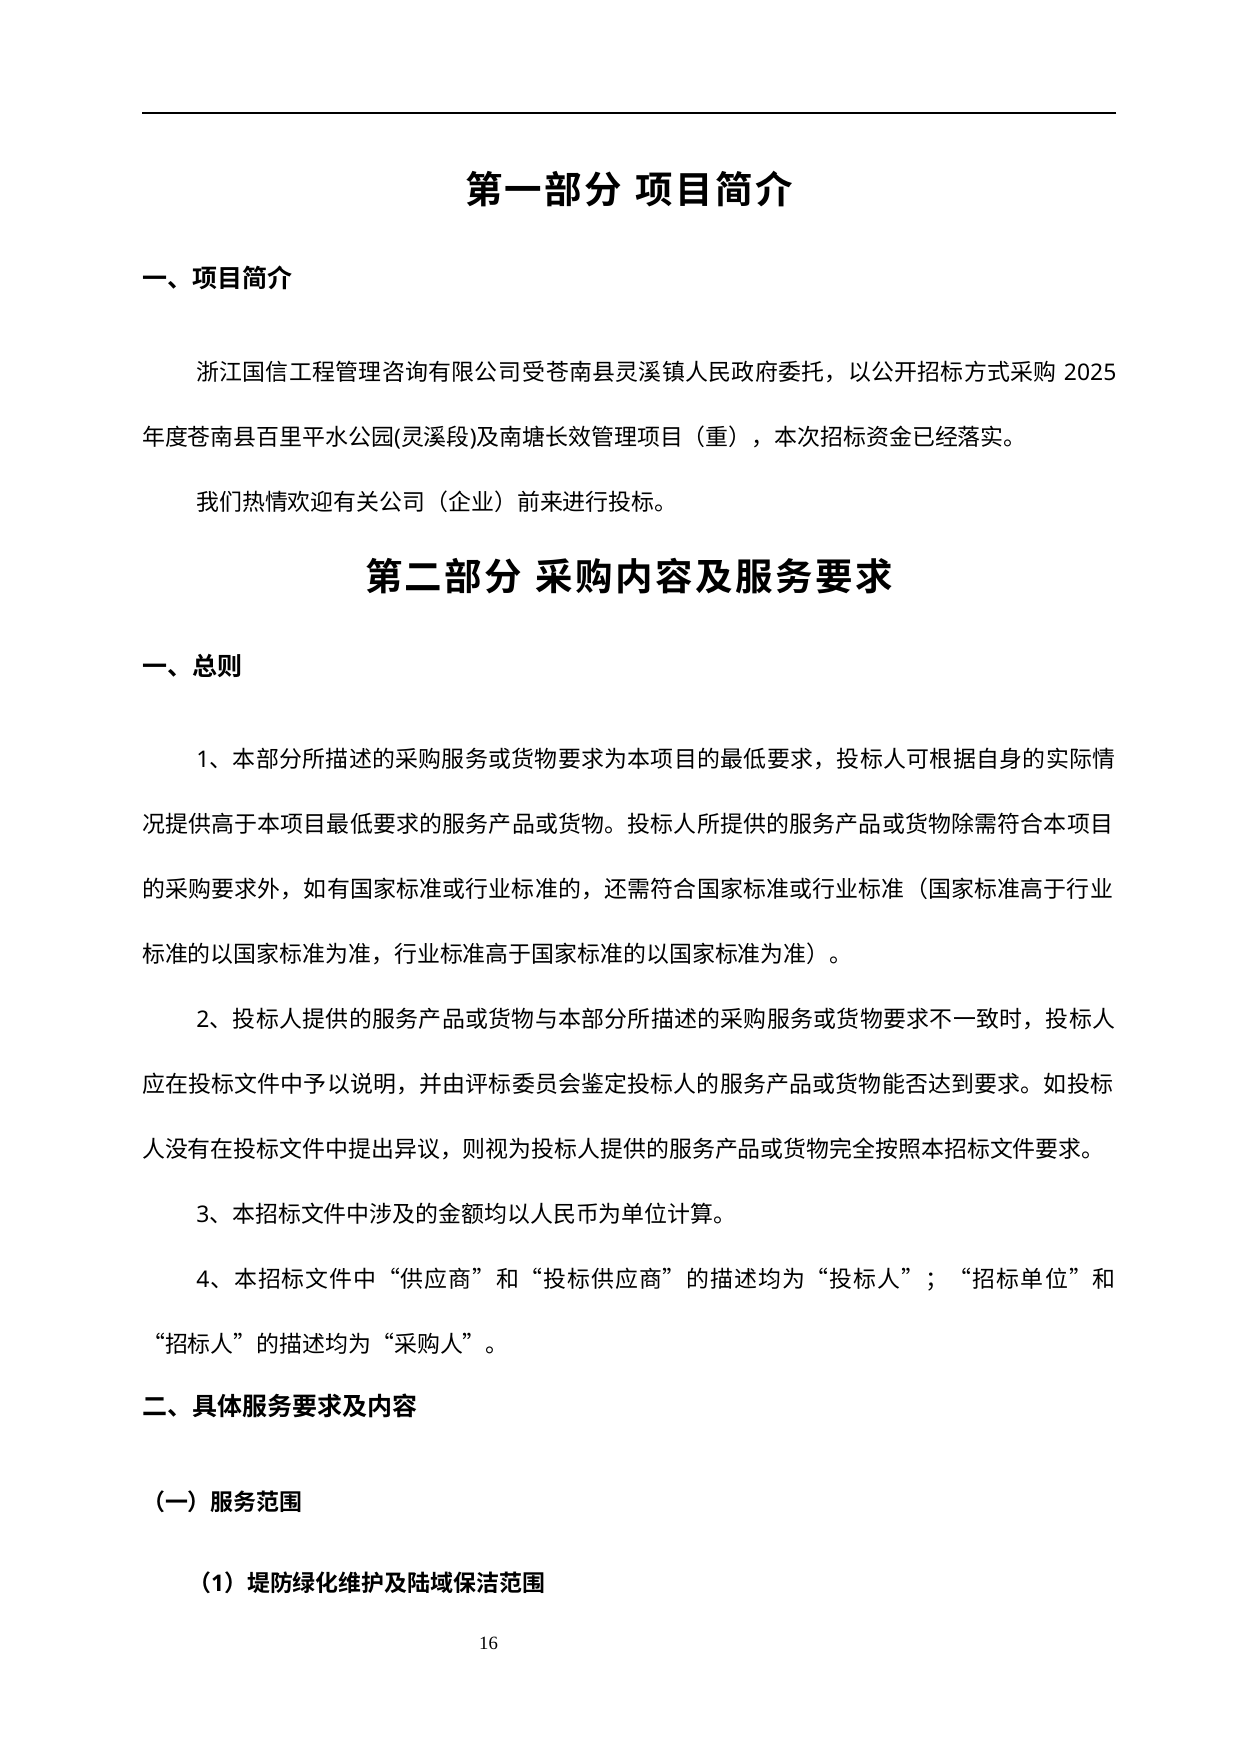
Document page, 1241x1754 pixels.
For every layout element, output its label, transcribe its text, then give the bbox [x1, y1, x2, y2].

text 浙江国信工程管理咨询有限公司受苍南县灵溪镇人民政府委托，以公开招标方式采购2025年度苍南县百里平水公园(灵溪段)及南塘长效管理项目（重），本次招标资金已经落实。 [142, 322, 1116, 452]
subtitle 一、项目简介 [142, 244, 1116, 309]
text （一）服务范围 [142, 1468, 1116, 1533]
text 1、本部分所描述的采购服务或货物要求为本项目的最低要求，投标人可根据自身的实际情况提供高于本项目最低要求的服务产品或货物。投标人所提供的服务产品或货物除需符合本项目的采购要求外，如有国家标准或行业标准的，还需符合国家标准或行业标准（国家标准高于行业标准的以国家标准为准，行业标准高于国家标准的以国家标准为准）。 [142, 709, 1116, 969]
text 3、本招标文件中涉及的金额均以人民币为单位计算。 [142, 1164, 1116, 1229]
subtitle 第一部分 项目简介 [142, 154, 1116, 219]
subtitle 一、总则 [142, 632, 1116, 697]
subtitle 第二部分 采购内容及服务要求 [142, 542, 1116, 607]
text 2、投标人提供的服务产品或货物与本部分所描述的采购服务或货物要求不一致时，投标人应在投标文件中予以说明，并由评标委员会鉴定投标人的服务产品或货物能否达到要求。如投标人没有在投标文件中提出异议，则视为投标人提供的服务产品或货物完全按照本招标文件要求。 [142, 969, 1116, 1164]
text 我们热情欢迎有关公司（企业）前来进行投标。 [142, 452, 1116, 517]
text 4、本招标文件中“供应商”和“投标供应商”的描述均为“投标人”；“招标单位”和“招标人”的描述均为“采购人”。 [142, 1229, 1116, 1359]
text （1）堤防绿化维护及陆域保洁范围 [142, 1549, 1116, 1614]
subtitle 二、具体服务要求及内容 [142, 1372, 1116, 1437]
